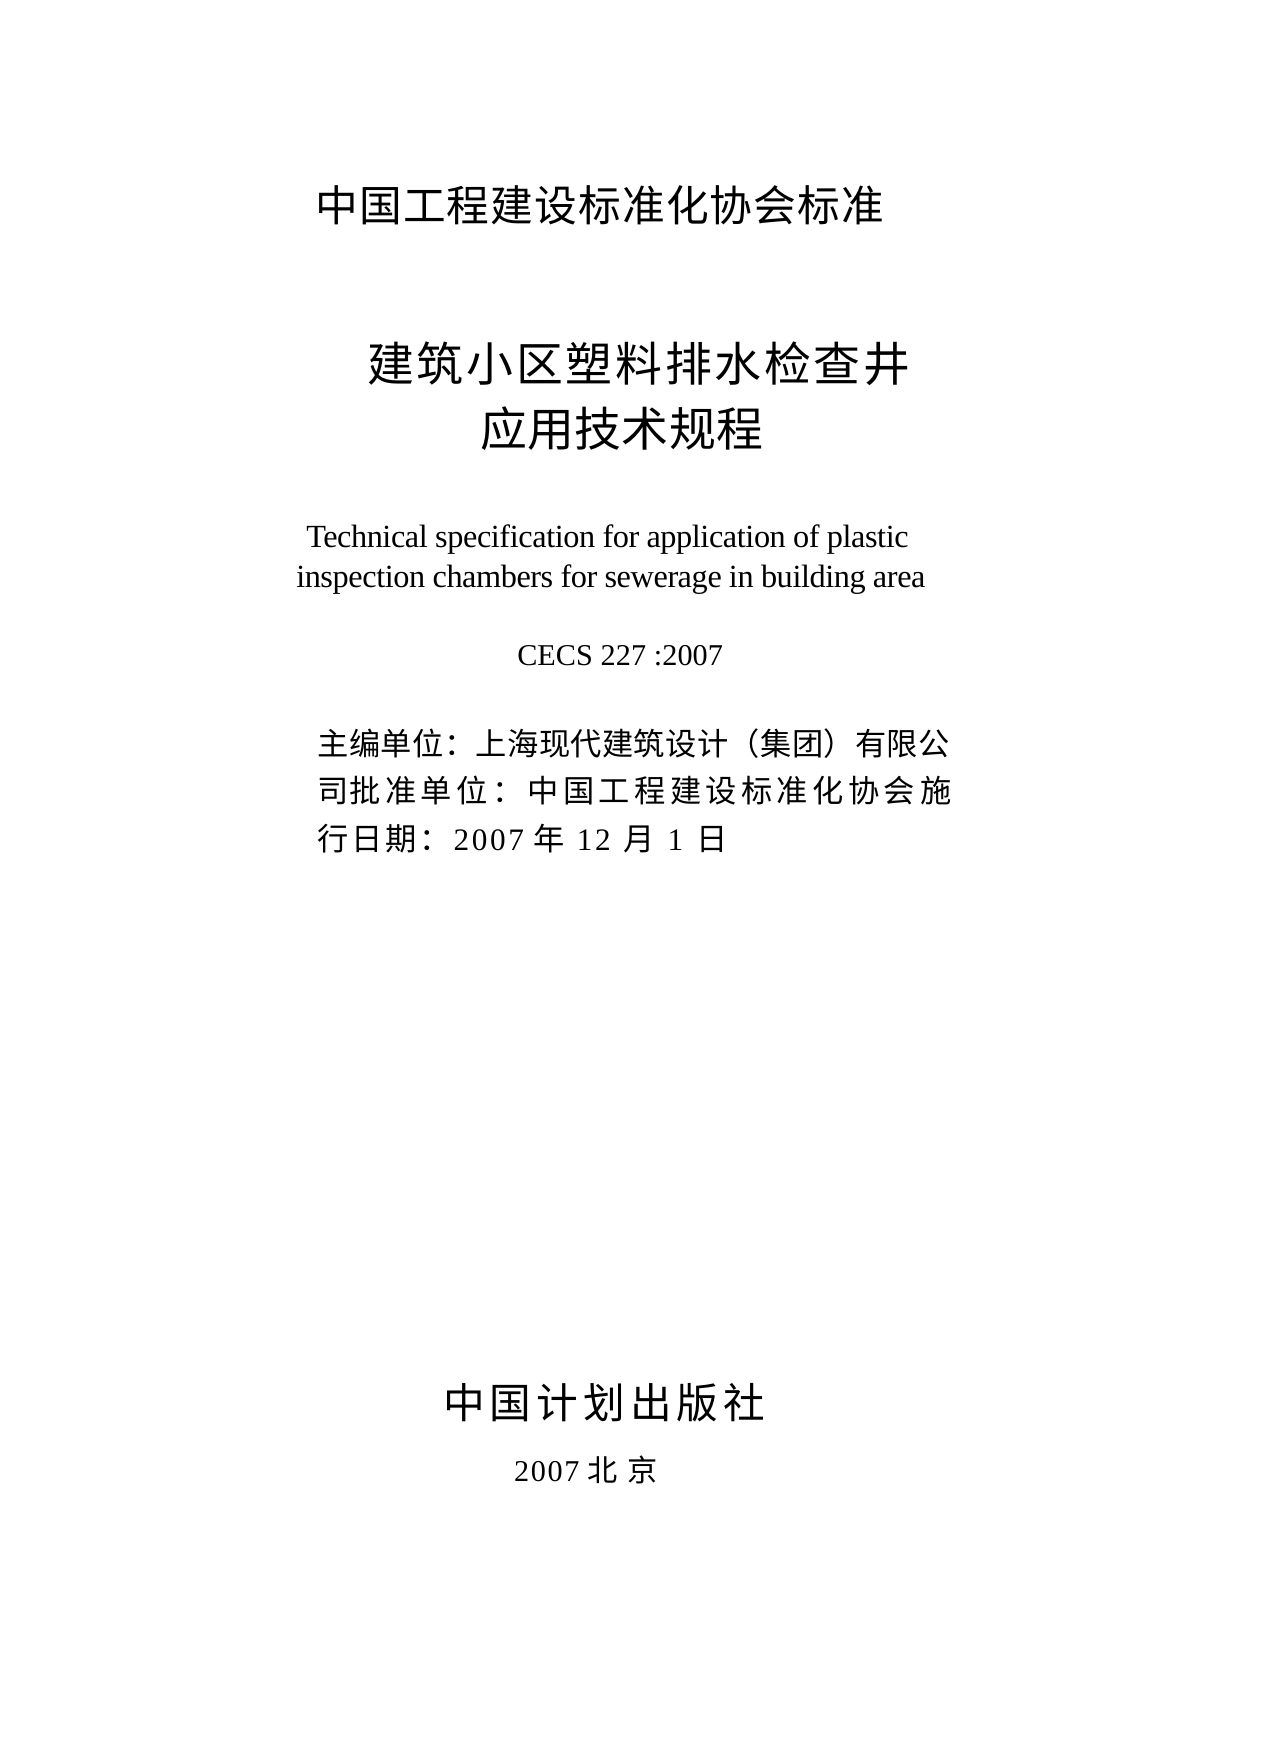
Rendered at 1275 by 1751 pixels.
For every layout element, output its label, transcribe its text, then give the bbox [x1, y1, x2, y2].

text 主编单位：上海现代建筑设计（集团）有限公司批准单位：中国工程建设标准化协会施行日期：2007年 12 月 1 日 [317, 717, 951, 860]
text 中国工程建设标准化协会标准 [315, 180, 952, 232]
text inspection chambers for sewerage in building area [296, 558, 975, 594]
text 2007北 京 [514, 1447, 749, 1489]
text Technical specification for application of plastic [306, 502, 966, 558]
text CECS 227 :2007 [517, 641, 751, 672]
text 建筑小区塑料排水检查井应用技术规程 [367, 328, 912, 460]
text 中国计划出版社 [443, 1354, 835, 1434]
